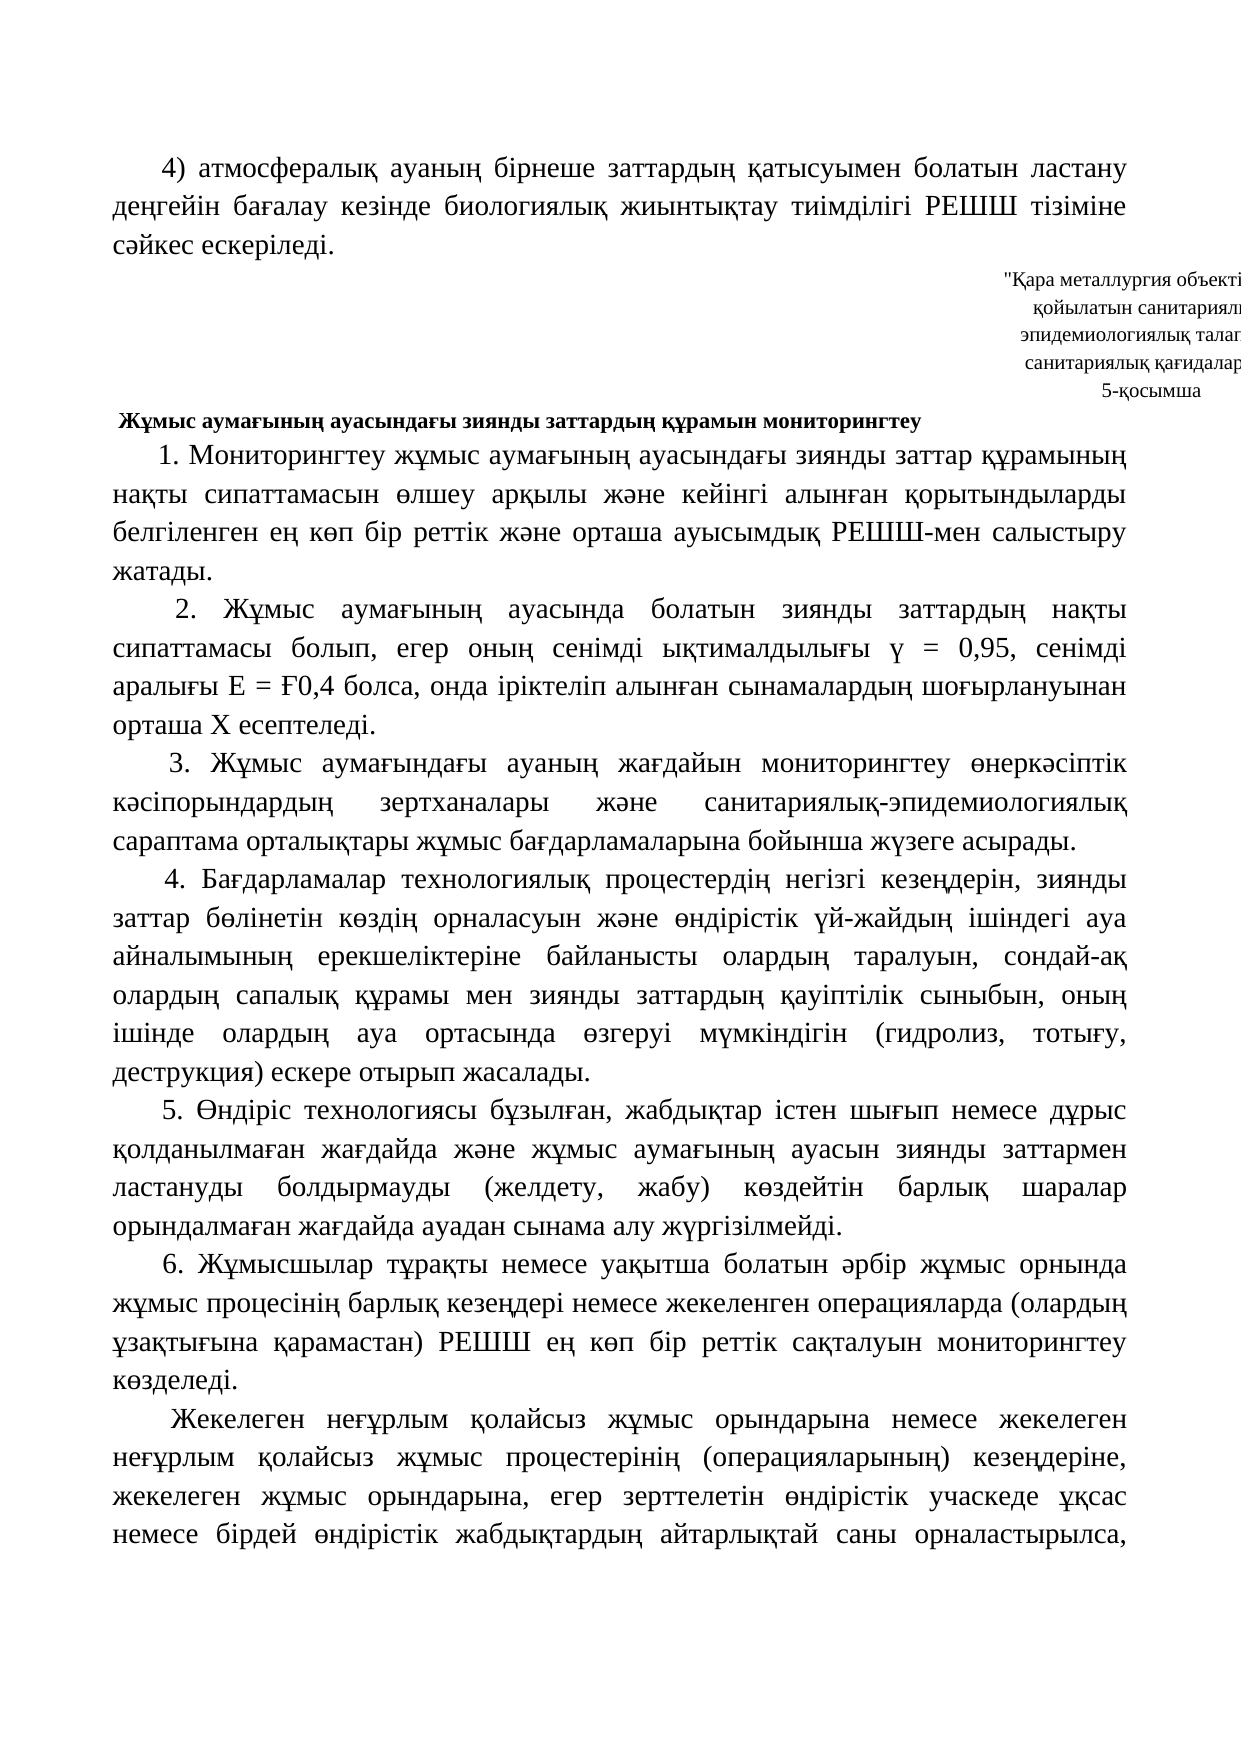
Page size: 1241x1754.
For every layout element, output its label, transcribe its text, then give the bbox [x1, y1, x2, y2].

text 5. Өндіріс технологиясы бұзылған, жабдықтар істен шығып немесе дұрыс қолданылмаған жағдайда және жұмыс аумағының ауасын зиянды заттармен ластануды болдырмауды (желдету, жабу) көздейтін барлық шаралар орындалмаған жағдайда ауадан сынама алу жүргізілмейді. [112, 1092, 1128, 1242]
text 2. Жұмыс аумағының ауасында болатын зиянды заттардың нақты сипаттамасы болып, егер оның сенімді ықтималдылығы ү = 0,95, сенімді аралығы Е = Ғ0,4 болса, онда іріктеліп алынған сынамалардың шоғырлануынан орташа X есептеледі. [112, 591, 1128, 741]
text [112, 1401, 1128, 1550]
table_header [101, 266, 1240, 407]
text 4) атмосфералық ауаның бірнеше заттардың қатысуымен болатын ластану деңгейін бағалау кезінде биологиялық жиынтықтау тиімділігі РЕШШ тізіміне сәйкес ескеріледі. [112, 150, 1128, 261]
text 1. Мониторингтеу жұмыс аумағының ауасындағы зиянды заттар құрамының нақты сипаттамасын өлшеу арқылы және кейінгі алынған қорытындыларды белгіленген ең көп бір реттік және орташа ауысымдық РЕШШ-мен салыстыру жатады. [112, 437, 1128, 586]
text Жұмыс аумағының ауасындағы зиянды заттардың құрамын мониторингтеу [112, 407, 1128, 433]
text 3. Жұмыс аумағындағы ауаның жағдайын мониторингтеу өнеркәсіптік кәсіпорындардың зертханалары және санитариялық-эпидемиологиялық сараптама орталықтары жұмыс бағдарламаларына бойынша жүзеге асырады. [112, 746, 1128, 856]
text 6. Жұмысшылар тұрақты немесе уақытша болатын әрбір жұмыс орнында жұмыс процесінің барлық кезеңдері немесе жекеленген операцияларда (олардың ұзақтығына қарамастан) РЕШШ ең көп бір реттік сақталуын мониторингтеу көзделеді. [112, 1247, 1128, 1396]
text 4. Бағдарламалар технологиялық процестердің негізгі кезеңдерін, зиянды заттар бөлінетін көздің орналасуын және өндірістік үй-жайдың ішіндегі ауа айналымының ерекшеліктеріне байланысты олардың таралуын, сондай-ақ олардың сапалық құрамы мен зиянды заттардың қауіптілік сыныбын, оның ішінде олардың ауа ортасында өзгеруі мүмкіндігін (гидролиз, тотығу, деструкция) ескере отырып жасалады. [112, 861, 1128, 1087]
